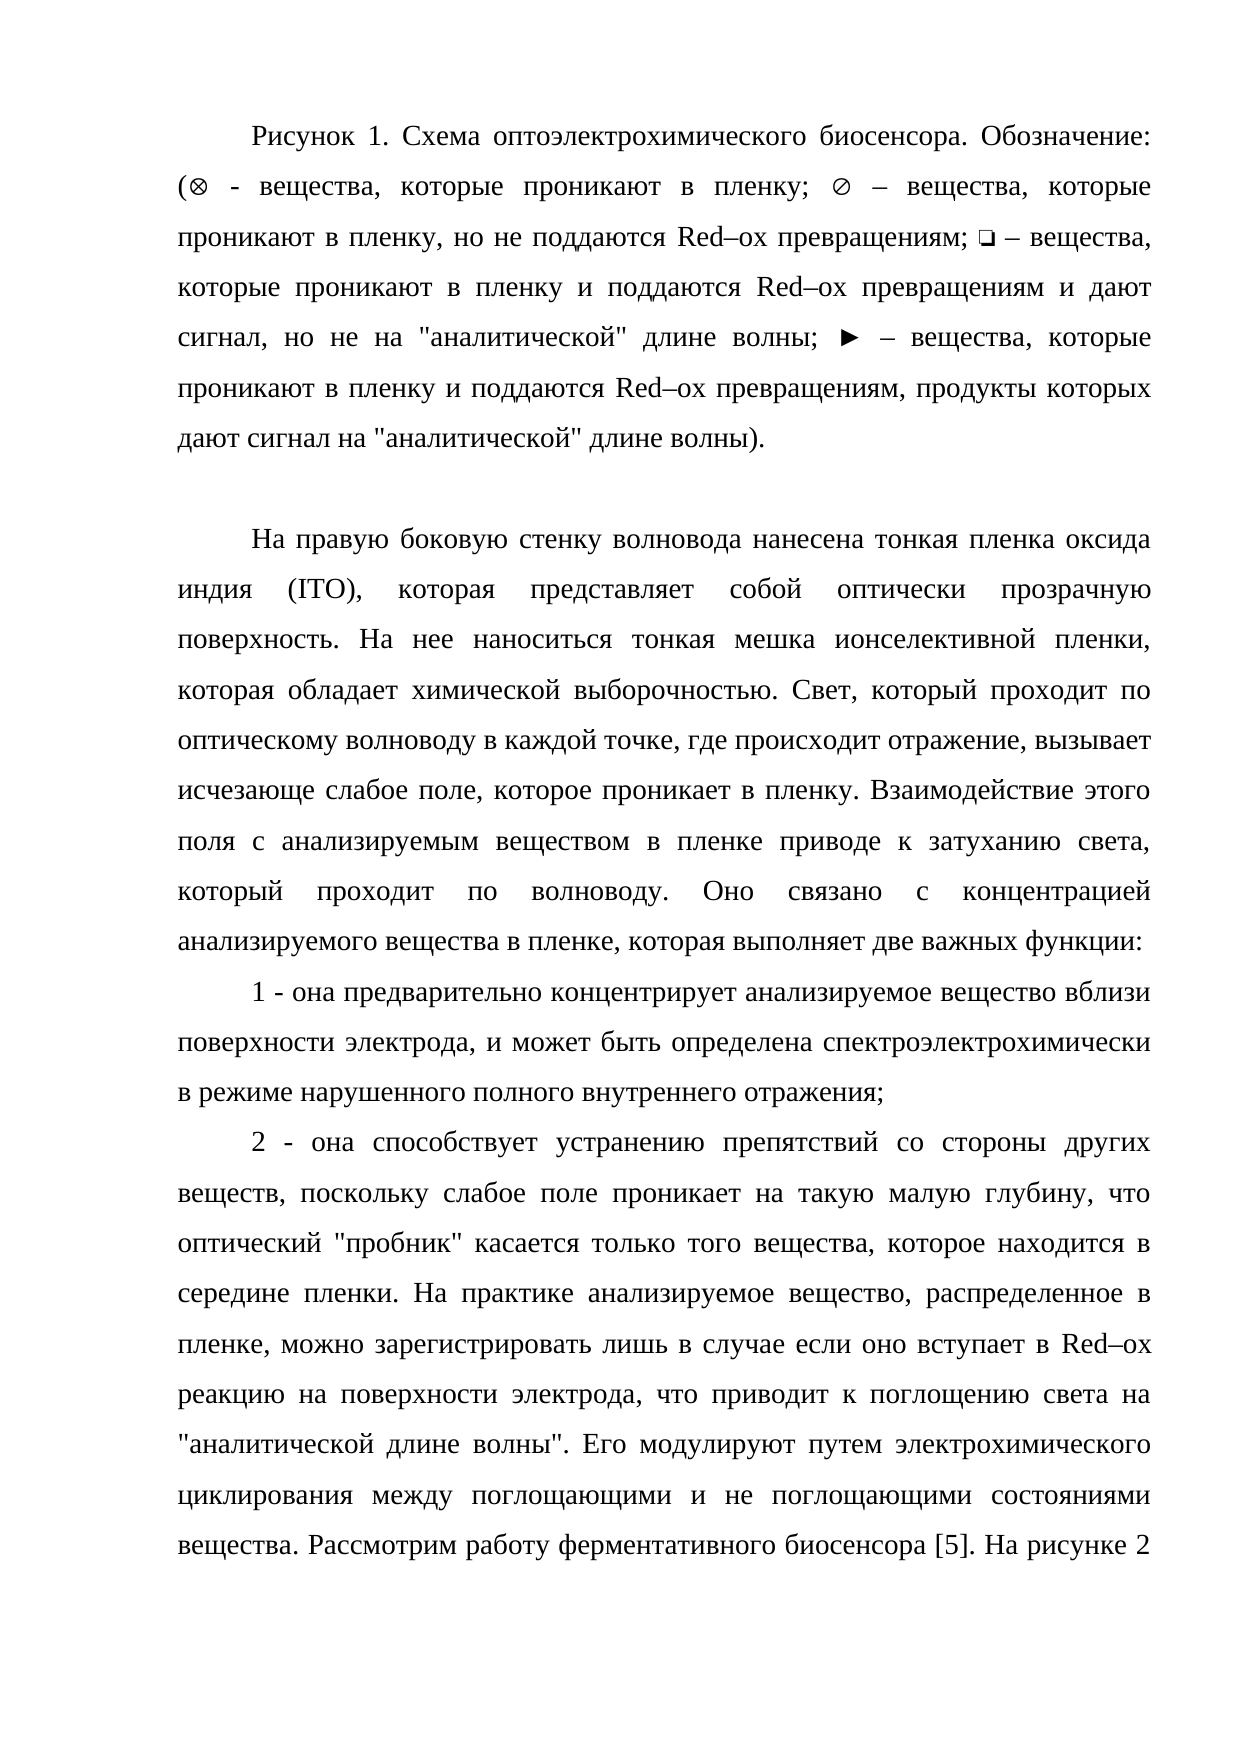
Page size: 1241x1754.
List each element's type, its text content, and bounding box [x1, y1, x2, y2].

text 1 - она предварительно концентрирует анализируемое вещество вблизи поверхности электрода, и может быть определена спектроэлектрохимически в режиме нарушенного полного внутреннего отражения; [177, 974, 1152, 1108]
text На правую боковую стенку волновода нанесена тонкая пленка оксида индия (ITO), которая представляет собой оптически прозрачную поверхность. На нее наноситься тонкая мешка ионселективной пленки, которая обладает химической выборочностью. Свет, который проходит по оптическому волноводу в каждой точке, где происходит отражение, вызывает исчезающе слабое поле, которое проникает в пленку. Взаимодействие этого поля с анализируемым веществом в пленке приводе к затуханию света, который проходит по волноводу. Оно связано с концентрацией анализируемого вещества в пленке, которая выполняет две важных функции: [177, 521, 1152, 957]
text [177, 1124, 1152, 1561]
text Рисунок 1. Схема оптоэлектрохимического биосенсора. Обозначение: ( - вещества, которые проникают в пленку; – вещества, которые проникают в пленку, но не поддаются Red–ox превращениям; – вещества, которые проникают в пленку и поддаются Red–ox превращениям и дают сигнал, но не на "аналитической" длине волны; ► – вещества, которые проникают в пленку и поддаются Red–ox превращениям, продукты которых дают сигнал на "аналитической" длине волны). [177, 118, 1152, 454]
